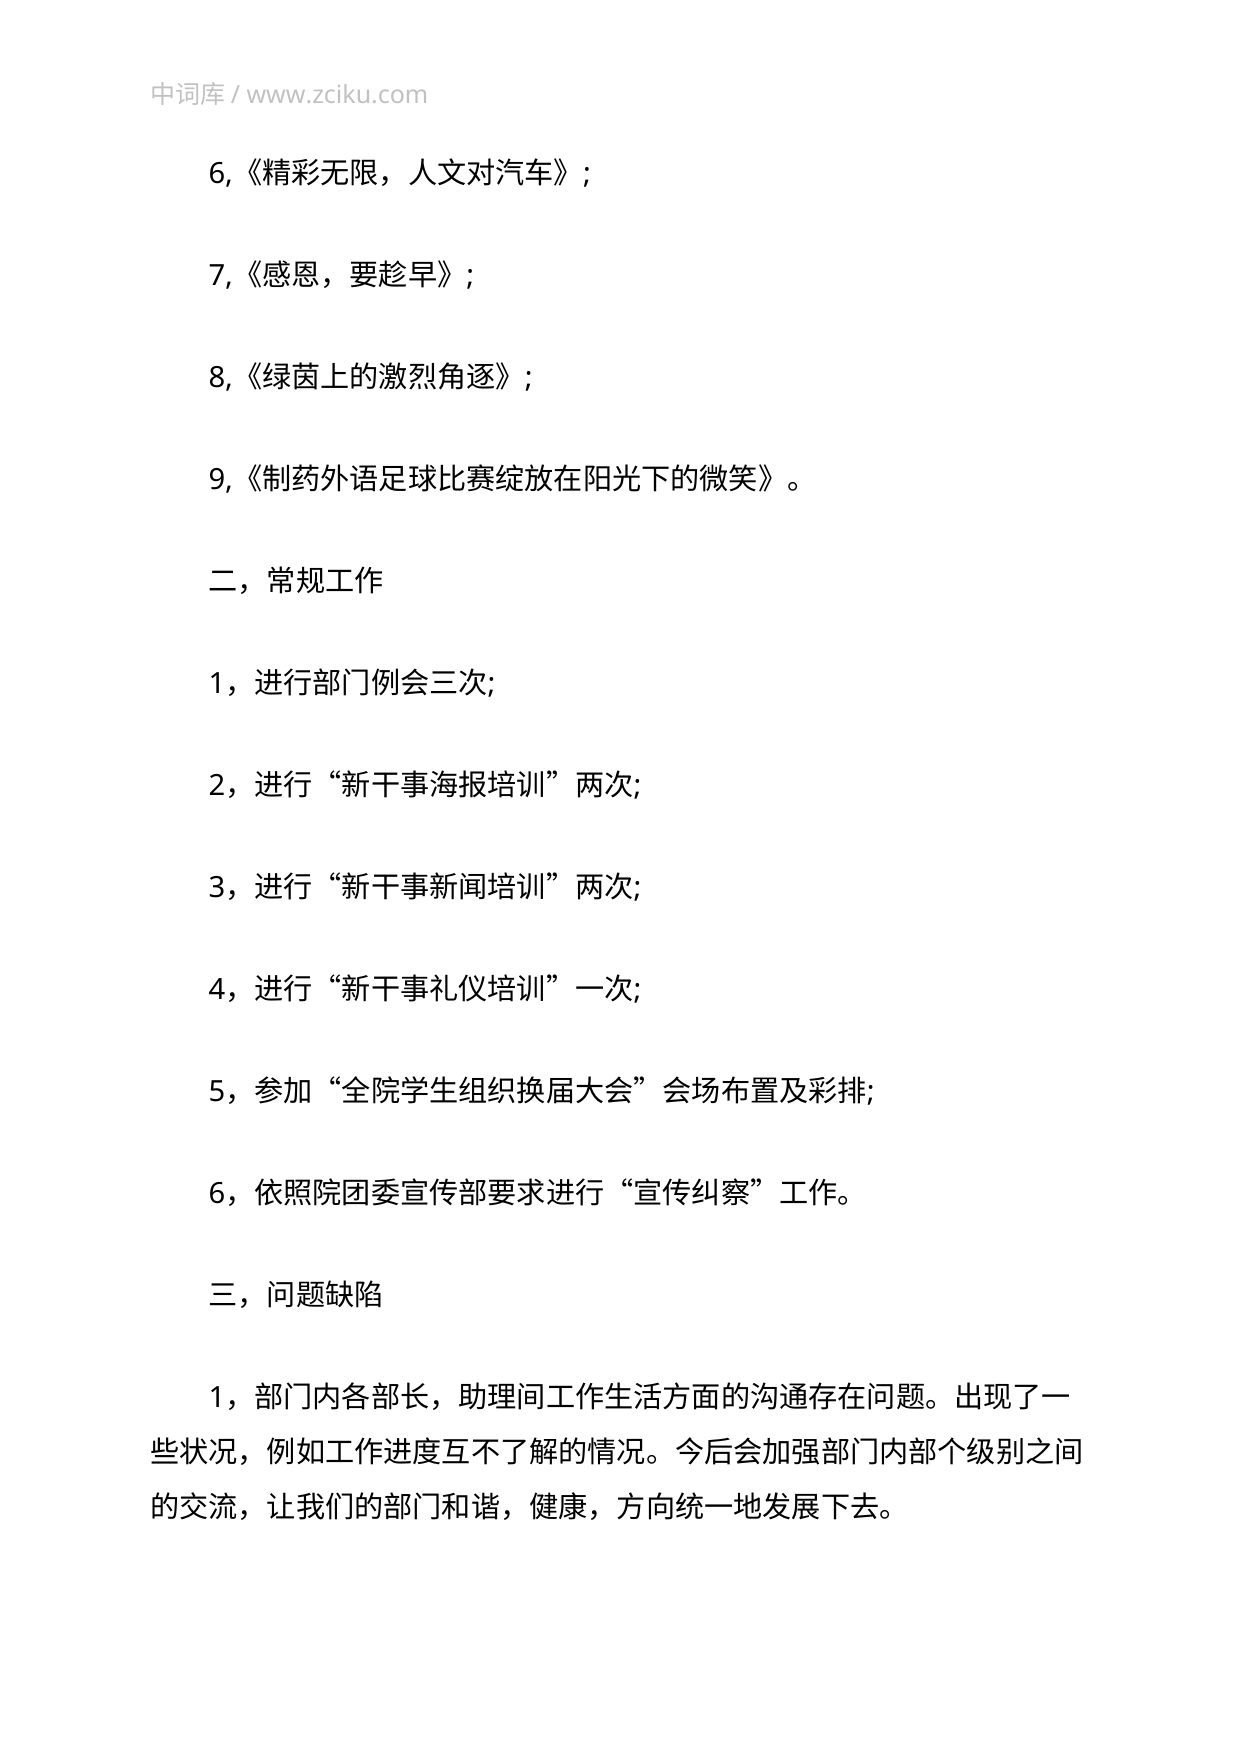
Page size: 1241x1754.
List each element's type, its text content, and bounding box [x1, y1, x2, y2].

text 三，问题缺陷 [150, 1272, 1090, 1314]
text 6,《精彩无限，人文对汽车》; [150, 150, 1090, 192]
text 2，进行“新干事海报培训”两次; [150, 762, 1090, 804]
text 二，常规工作 [150, 558, 1090, 600]
text 5，参加“全院学生组织换届大会”会场布置及彩排; [150, 1068, 1090, 1110]
text 8,《绿茵上的激烈角逐》; [150, 354, 1090, 396]
text 6，依照院团委宣传部要求进行“宣传纠察”工作。 [150, 1169, 1090, 1212]
text 1，部门内各部长，助理间工作生活方面的沟通存在问题。出现了一些状况，例如工作进度互不了解的情况。今后会加强部门内部个级别之间的交流，让我们的部门和谐，健康，方向统一地发展下去。 [150, 1373, 1090, 1526]
text 3，进行“新干事新闻培训”两次; [150, 864, 1090, 906]
text 9,《制药外语足球比赛绽放在阳光下的微笑》。 [150, 456, 1090, 498]
text 7,《感恩，要趁早》; [150, 252, 1090, 294]
text 4，进行“新干事礼仪培训”一次; [150, 966, 1090, 1008]
text 1，进行部门例会三次; [150, 660, 1090, 702]
